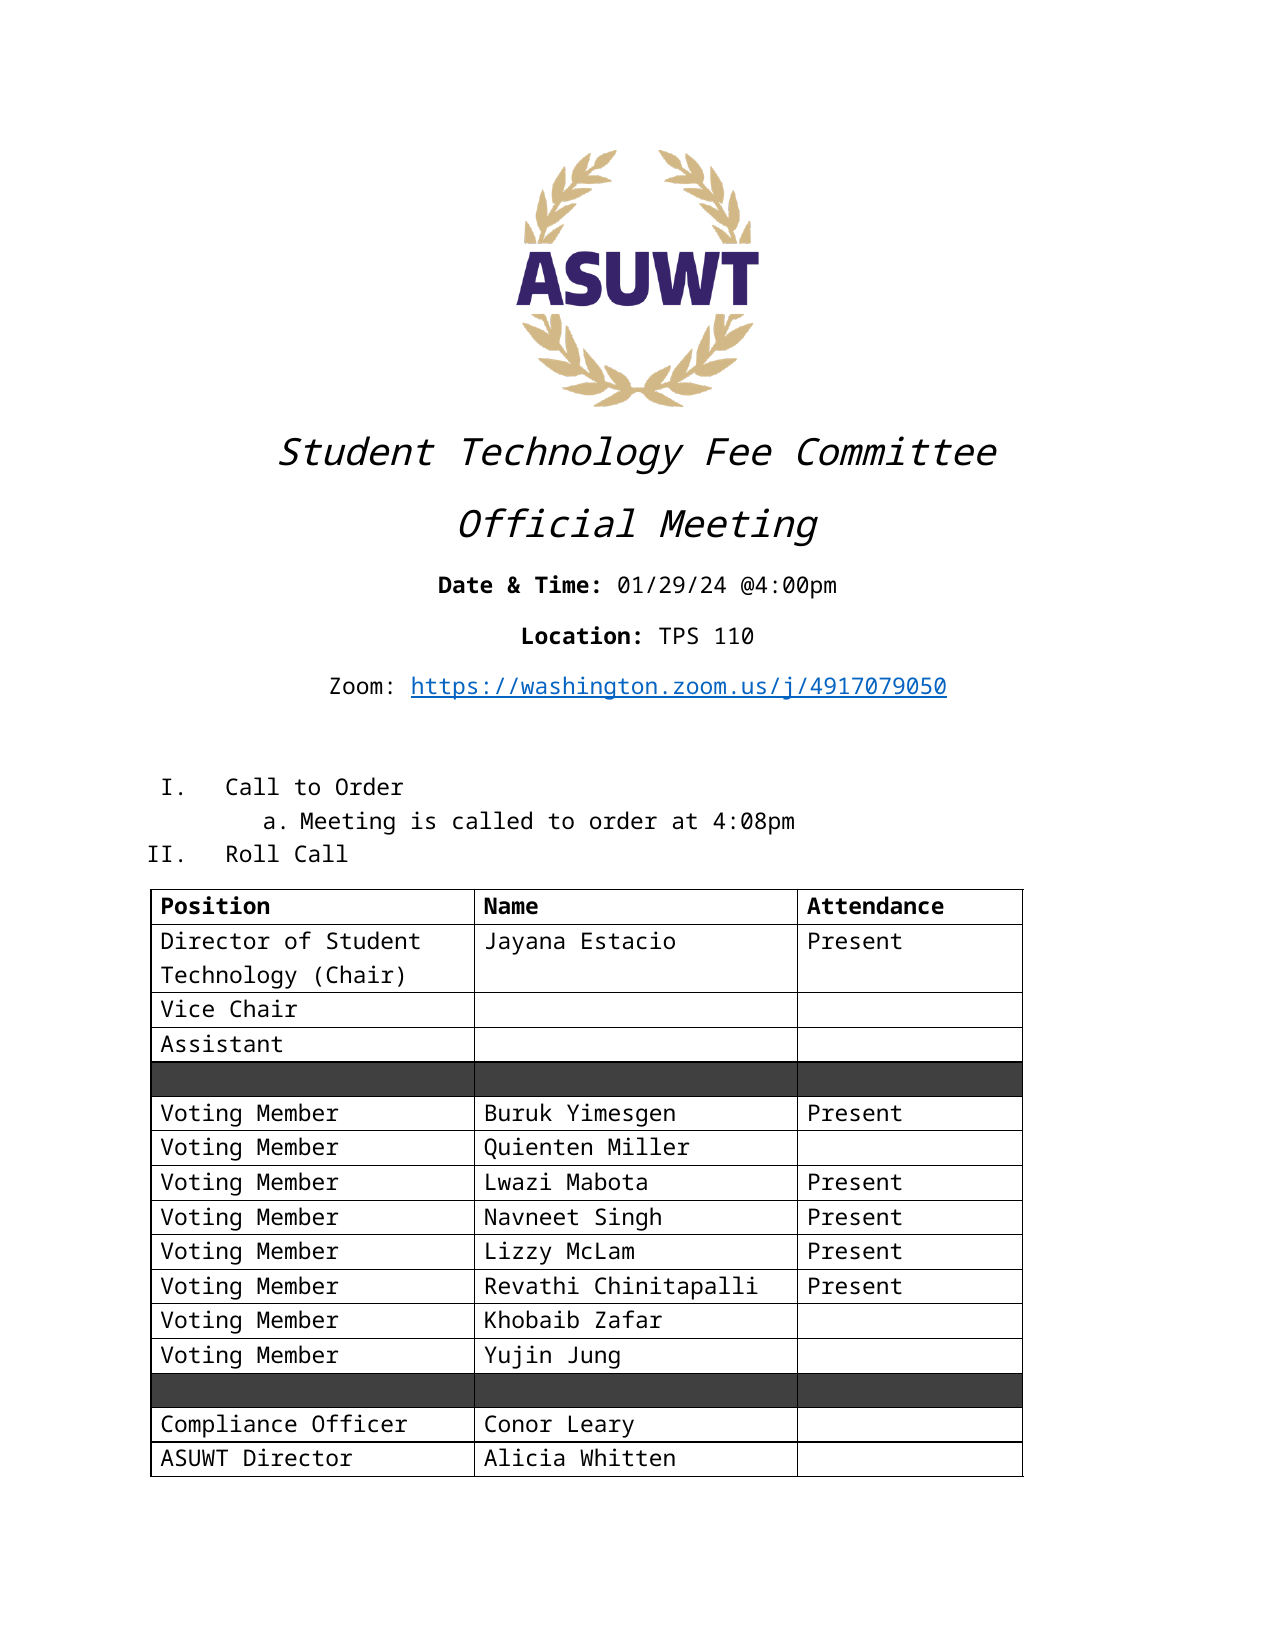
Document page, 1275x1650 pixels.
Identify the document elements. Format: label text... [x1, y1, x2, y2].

table_cell [475, 1063, 797, 1096]
table_cell Compliance Officer [152, 1408, 474, 1441]
table_cell [798, 1374, 1022, 1407]
table_cell [152, 1374, 474, 1407]
table_cell [798, 1028, 1022, 1061]
text Date & Time: 01/29/24 @4:00pm [150, 569, 1125, 600]
text Zoom: https://washington.zoom.us/j/4917079050 [150, 670, 1125, 701]
table_cell Present [798, 1235, 1022, 1269]
table_cell [475, 1028, 797, 1061]
table_cell Jayana Estacio [475, 925, 797, 992]
table_cell Director of Student Technology (Chair) [152, 925, 474, 992]
text Location: TPS 110 [150, 619, 1125, 651]
table_cell Voting Member [152, 1235, 474, 1269]
table_cell Alicia Whitten [475, 1443, 797, 1476]
table_cell Quienten Miller [475, 1131, 797, 1165]
table_cell [798, 1063, 1022, 1096]
list Roll Call [187, 838, 1125, 869]
table_cell Present [798, 1201, 1022, 1234]
table_cell Voting Member [152, 1270, 474, 1303]
table_cell Voting Member [152, 1339, 474, 1372]
table_cell Present [798, 1166, 1022, 1199]
table_header Attendance [798, 890, 1022, 924]
table_cell Voting Member [152, 1201, 474, 1234]
text Official Meeting [150, 497, 1125, 548]
table_cell [798, 1304, 1022, 1338]
table_cell Khobaib Zafar [475, 1304, 797, 1338]
table_cell [798, 1443, 1022, 1476]
table_header Name [475, 890, 797, 924]
list Call to Order [187, 771, 1125, 802]
text Student Technology Fee Committee [150, 426, 1125, 477]
table_cell Assistant [152, 1028, 474, 1061]
table_cell [798, 993, 1022, 1027]
table_cell Buruk Yimesgen [475, 1097, 797, 1130]
table_cell [475, 993, 797, 1027]
table_cell ASUWT Director [152, 1443, 474, 1476]
table_cell Revathi Chinitapalli [475, 1270, 797, 1303]
list Meeting is called to order at 4:08pm [262, 804, 1125, 836]
table_cell Conor Leary [475, 1408, 797, 1441]
table_cell [798, 1408, 1022, 1441]
table_cell Lwazi Mabota [475, 1166, 797, 1199]
table_cell Voting Member [152, 1304, 474, 1338]
table_cell [152, 1063, 474, 1096]
table_cell Vice Chair [152, 993, 474, 1027]
table_cell Voting Member [152, 1131, 474, 1165]
table_cell [798, 1131, 1022, 1165]
table_cell [798, 1339, 1022, 1372]
table_cell Present [798, 925, 1022, 992]
table_cell [475, 1374, 797, 1407]
table_cell Voting Member [152, 1166, 474, 1199]
table_cell Yujin Jung [475, 1339, 797, 1372]
table_cell Voting Member [152, 1097, 474, 1130]
table_cell Present [798, 1270, 1022, 1303]
table_cell Present [798, 1097, 1022, 1130]
table_header Position [152, 890, 474, 924]
table_cell Lizzy McLam [475, 1235, 797, 1269]
table_cell Navneet Singh [475, 1201, 797, 1234]
